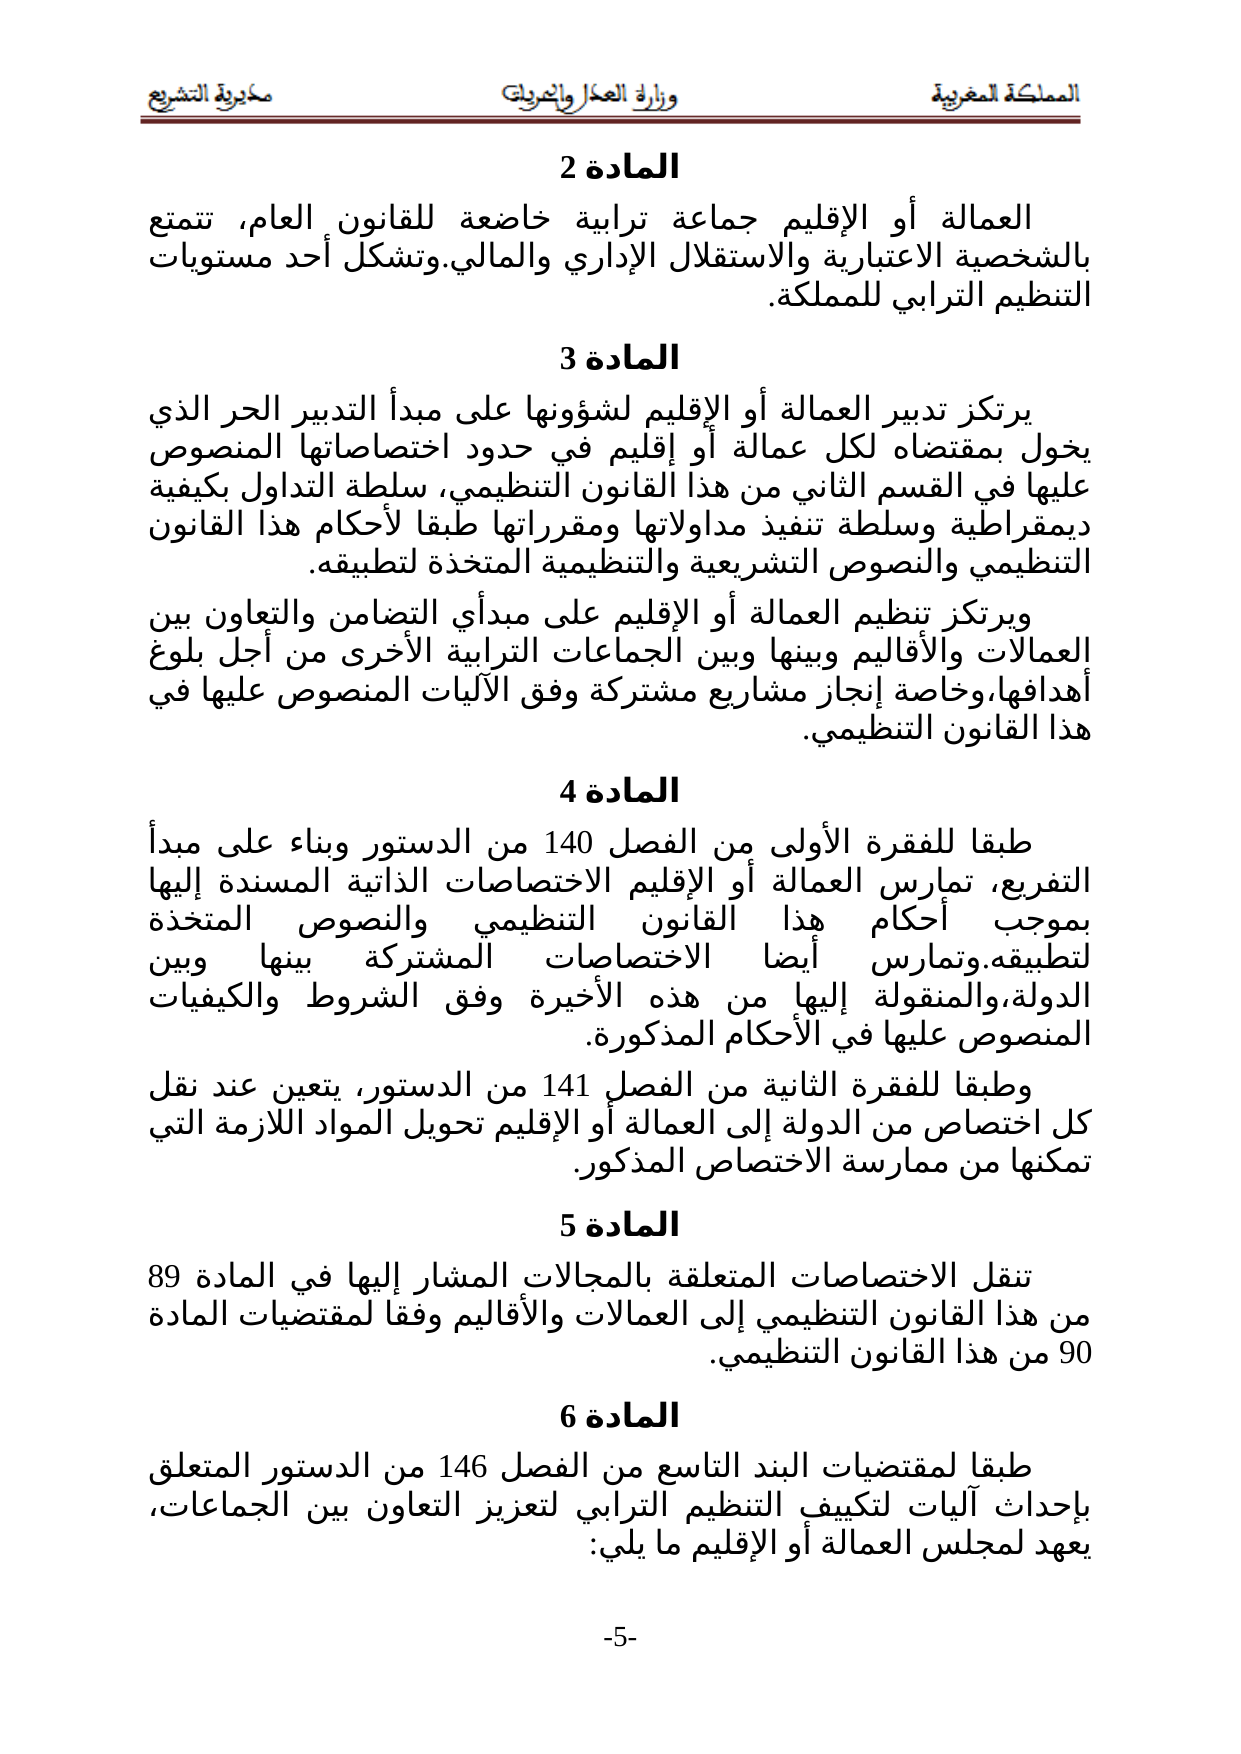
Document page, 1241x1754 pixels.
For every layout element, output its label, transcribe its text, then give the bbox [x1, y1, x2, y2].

text المادة 3 [148, 338, 1093, 377]
text المادة 2 [148, 148, 1093, 186]
text المادة 4 [148, 772, 1093, 810]
text المادة 6 [148, 1396, 1093, 1434]
text طبقا للفقرة الأولى من الفصل 140 من الدستور وبناء على مبدأ التفريع، تمارس العمالة أو الإقليم الاختصاصات الذاتية المسندة إليها بموجب أحكام هذا القانون التنظيمي والنصوص المتخذة لتطبيقه.وتمارس أيضا الاختصاصات المشتركة بينها وبين الدولة،والمنقولة إليها من هذه الأخيرة وفق الشروط والكيفيات المنصوص عليها في الأحكام المذكورة. [148, 823, 1093, 1053]
text يرتكز تدبير العمالة أو الإقليم لشؤونها على مبدأ التدبير الحر الذي يخول بمقتضاه لكل عمالة أو إقليم في حدود اختصاصاتها المنصوص عليها في القسم الثاني من هذا القانون التنظيمي، سلطة التداول بكيفية ديمقراطية وسلطة تنفيذ مداولاتها ومقرراتها طبقا لأحكام هذا القانون التنظيمي والنصوص التشريعية والتنظيمية المتخذة لتطبيقه. [148, 389, 1093, 581]
picture [134, 73, 1093, 132]
text وطبقا للفقرة الثانية من الفصل 141 من الدستور، يتعين عند نقل كل اختصاص من الدولة إلى العمالة أو الإقليم تحويل المواد اللازمة التي تمكنها من ممارسة الاختصاص المذكور. [148, 1065, 1093, 1180]
text المادة 5 [148, 1205, 1093, 1243]
text تنقل الاختصاصات المتعلقة بالمجالات المشار إليها في المادة 89 من هذا القانون التنظيمي إلى العمالات والأقاليم وفقا لمقتضيات المادة 90 من هذا القانون التنظيمي. [148, 1256, 1093, 1371]
text طبقا لمقتضيات البند التاسع من الفصل 146 من الدستور المتعلق بإحداث آليات لتكييف التنظيم الترابي لتعزيز التعاون بين الجماعات، يعهد لمجلس العمالة أو الإقليم ما يلي: [148, 1447, 1093, 1562]
text العمالة أو الإقليم جماعة ترابية خاضعة للقانون العام، تتمتع بالشخصية الاعتبارية والاستقلال الإداري والمالي.وتشكل أحد مستويات التنظيم الترابي للمملكة. [148, 198, 1093, 313]
text ويرتكز تنظيم العمالة أو الإقليم على مبدأي التضامن والتعاون بين العمالات والأقاليم وبينها وبين الجماعات الترابية الأخرى من أجل بلوغ أهدافها،وخاصة إنجاز مشاريع مشتركة وفق الآليات المنصوص عليها في هذا القانون التنظيمي. [148, 593, 1093, 747]
